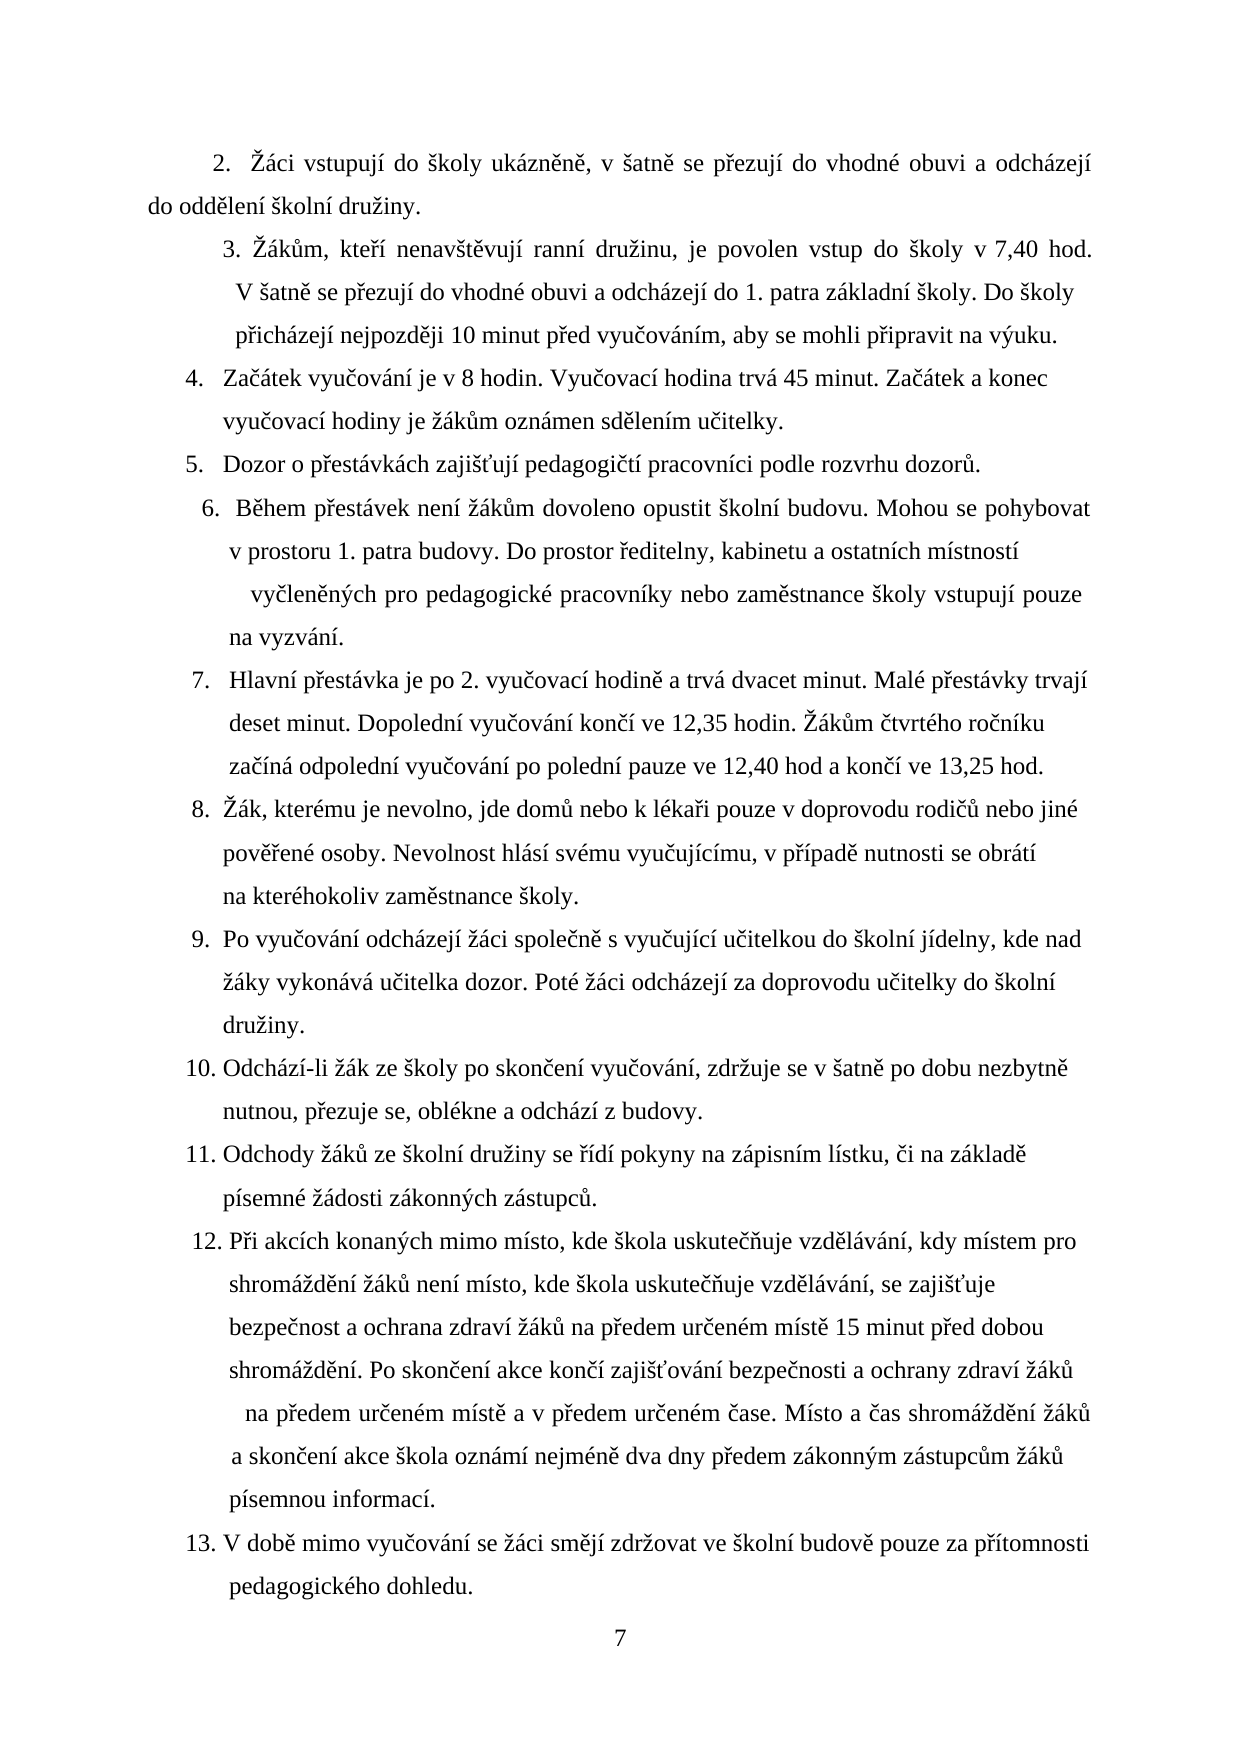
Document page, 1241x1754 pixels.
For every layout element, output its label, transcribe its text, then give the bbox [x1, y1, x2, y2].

text 11. Odchody žáků ze školní družiny se řídí pokyny na zápisním lístku, či na základě [148, 1139, 1093, 1168]
text 7. Hlavní přestávka je po 2. vyučovací hodině a trvá dvacet minut. Malé přestávky trvají [148, 665, 1093, 694]
text 9. Po vyučování odcházejí žáci společně s vyučující učitelkou do školní jídelny, kde nad [148, 924, 1093, 953]
text přicházejí nejpozději 10 minut před vyučováním, aby se mohli připravit na výuku. [148, 320, 1093, 349]
text vyčleněných pro pedagogické pracovníky nebo zaměstnance školy vstupují pouze na vyzvání. [148, 579, 1093, 651]
text 10. Odchází-li žák ze školy po skončení vyučování, zdržuje se v šatně po dobu nezbytně [148, 1053, 1093, 1082]
text shromáždění. Po skončení akce končí zajišťování bezpečnosti a ochrany zdraví žáků [148, 1355, 1093, 1384]
text 12. Při akcích konaných mimo místo, kde škola uskutečňuje vzdělávání, kdy místem pro [148, 1226, 1093, 1254]
text písemnou informací. [148, 1484, 1093, 1513]
text 8. Žák, kterému je nevolno, jde domů nebo k lékaři pouze v doprovodu rodičů nebo jiné [148, 794, 1093, 823]
text družiny. [148, 1010, 1093, 1039]
text bezpečnost a ochrana zdraví žáků na předem určeném místě 15 minut před dobou [148, 1312, 1093, 1341]
text 5. Dozor o přestávkách zajišťují pedagogičtí pracovníci podle rozvrhu dozorů. [148, 449, 1093, 478]
text 2. Žáci vstupují do školy ukázněně, v šatně se přezují do vhodné obuvi a odcházejí do oddělení školní družiny. [148, 148, 1093, 219]
text začíná odpolední vyučování po polední pauze ve 12,40 hod a končí ve 13,25 hod. [148, 751, 1093, 780]
text deset minut. Dopolední vyučování končí ve 12,35 hodin. Žákům čtvrtého ročníku [148, 708, 1093, 737]
text nutnou, přezuje se, oblékne a odchází z budovy. [148, 1096, 1093, 1125]
text pověřené osoby. Nevolnost hlásí svému vyučujícímu, v případě nutnosti se obrátí [185, 838, 1093, 866]
text na kteréhokoliv zaměstnance školy. [148, 881, 1093, 909]
text pedagogického dohledu. [148, 1571, 1093, 1599]
text 3. Žákům, kteří nenavštěvují ranní družinu, je povolen vstup do školy v 7,40 hod. V šatně se přezují do vhodné obuvi a odcházejí do 1. patra základní školy. Do školy [148, 234, 1093, 306]
text 13. V době mimo vyučování se žáci smějí zdržovat ve školní budově pouze za přítomnosti [148, 1528, 1093, 1556]
text žáky vykonává učitelka dozor. Poté žáci odcházejí za doprovodu učitelky do školní [148, 967, 1093, 996]
text písemné žádosti zákonných zástupců. [148, 1183, 1093, 1211]
text shromáždění žáků není místo, kde škola uskutečňuje vzdělávání, se zajišťuje [148, 1269, 1093, 1298]
text na předem určeném místě a v předem určeném čase. Místo a čas shromáždění žáků a skončení akce škola oznámí nejméně dva dny předem zákonným zástupcům žáků [148, 1398, 1093, 1470]
text vyučovací hodiny je žákům oznámen sdělením učitelky. [185, 406, 1093, 435]
text 4. Začátek vyučování je v 8 hodin. Vyučovací hodina trvá 45 minut. Začátek a konec [185, 363, 1093, 392]
text 6. Během přestávek není žákům dovoleno opustit školní budovu. Mohou se pohybovat v prostoru 1. patra budovy. Do prostor ředitelny, kabinetu a ostatních místností [148, 493, 1093, 564]
